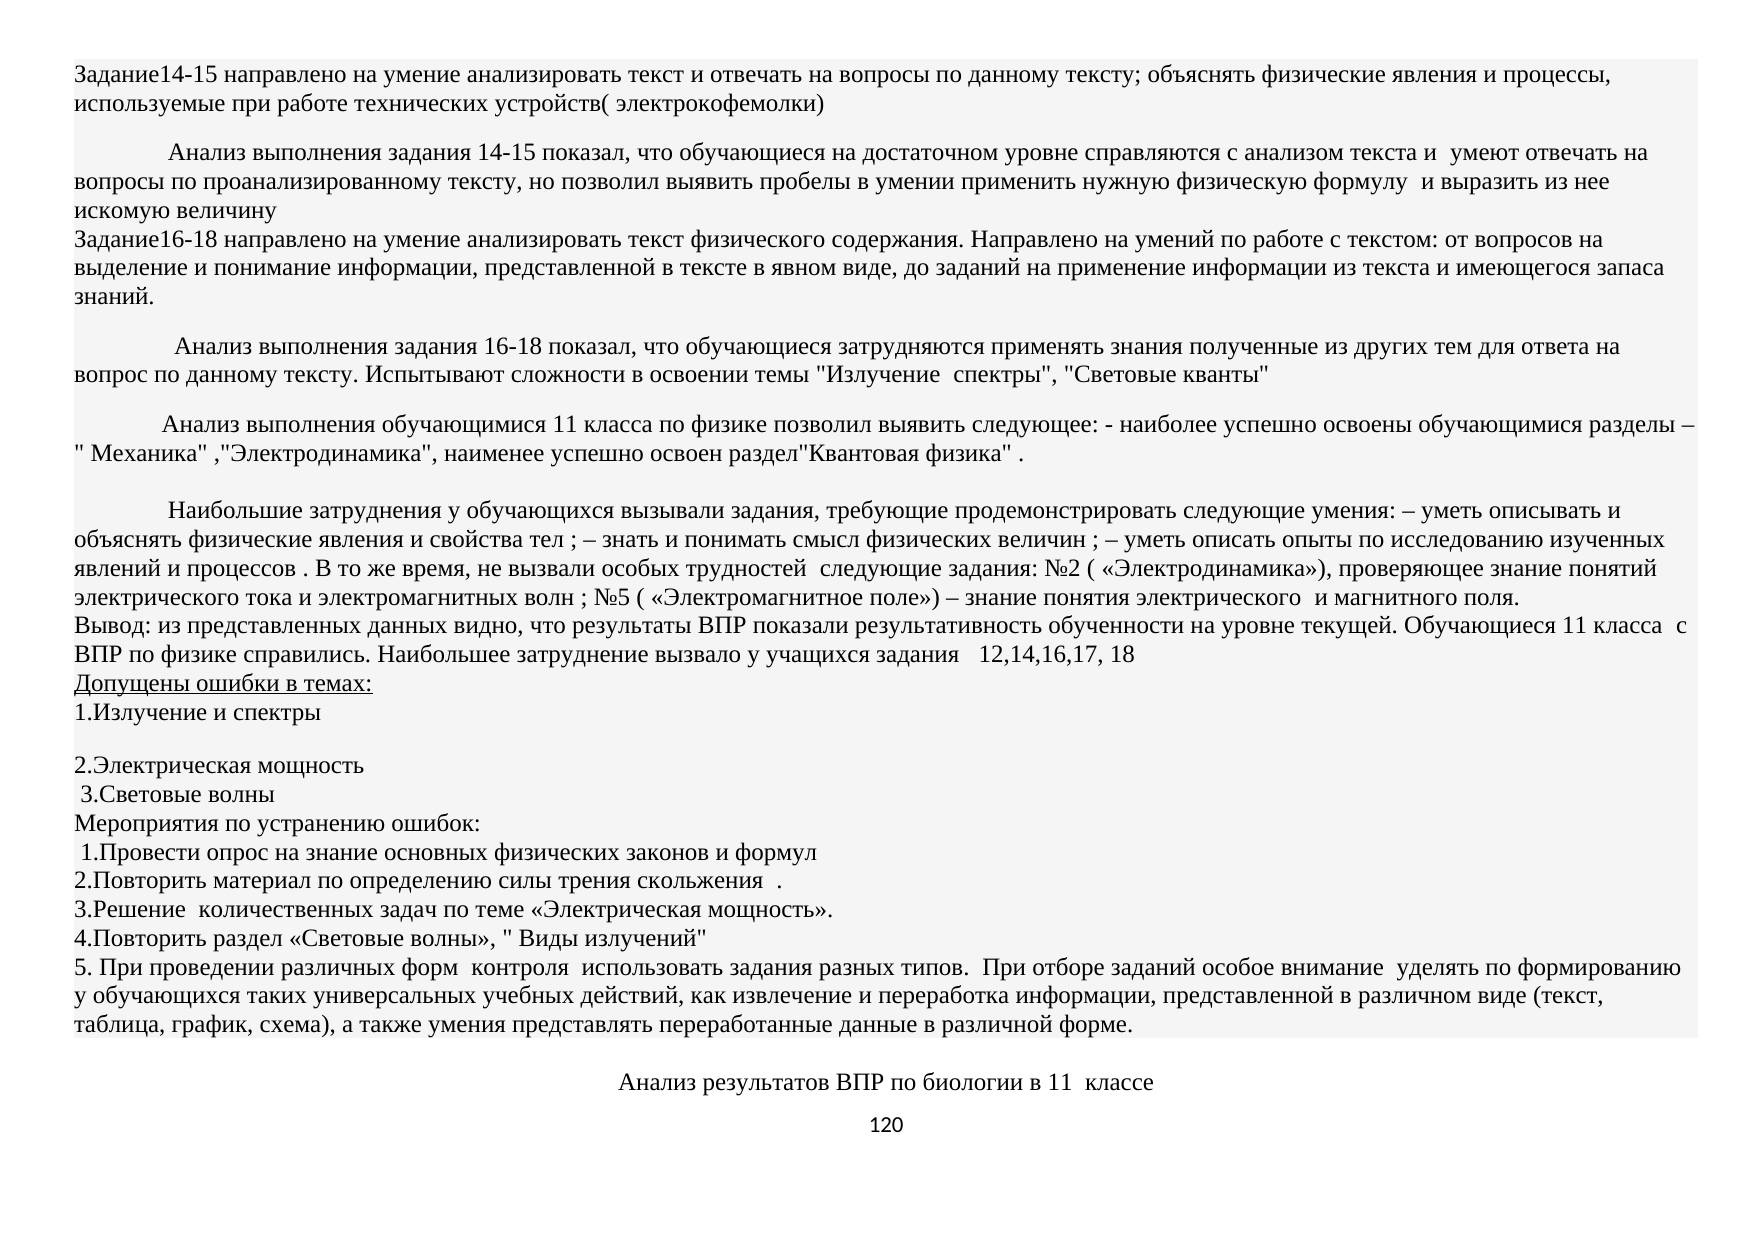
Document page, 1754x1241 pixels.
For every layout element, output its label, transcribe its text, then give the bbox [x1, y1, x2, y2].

text Анализ выполнения задания 14-15 показал, что обучающиеся на достаточном уровне справляются с анализом текста и умеют отвечать на вопросы по проанализированному тексту, но позволил выявить пробелы в умении применить нужную физическую формулу и выразить из нее искомую величину [74, 137, 1698, 224]
text Вывод: из представленных данных видно, что результаты ВПР показали результативность обученности на уровне текущей. Обучающиеся 11 класса с ВПР по физике справились. Наибольшее затруднение вызвало у учащихся задания 12,14,16,17, 18 [74, 610, 1698, 668]
text 2.Электрическая мощность [74, 750, 1698, 779]
text Задание14-15 направлено на умение анализировать текст и отвечать на вопросы по данному тексту; объяснять физические явления и процессы, используемые при работе технических устройств( электрокофемолки) [74, 59, 1698, 117]
text Анализ результатов ВПР по биологии в 11 классе [74, 1067, 1698, 1095]
text 1.Провести опрос на знание основных физических законов и формул [74, 837, 1698, 865]
text 2.Повторить материал по определению силы трения скольжения . [74, 865, 1698, 894]
text 3.Световые волны [74, 779, 1698, 808]
text 5. При проведении различных форм контроля использовать задания разных типов. При отборе заданий особое внимание уделять по формированию у обучающихся таких универсальных учебных действий, как извлечение и переработка информации, представленной в различном виде (текст, таблица, график, схема), а также умения представлять переработанные данные в различной форме. [74, 952, 1698, 1038]
text Допущены ошибки в темах: [74, 668, 1698, 697]
text 4.Повторить раздел «Световые волны», " Виды излучений" [74, 923, 1698, 952]
text Анализ выполнения задания 16-18 показал, что обучающиеся затрудняются применять знания полученные из других тем для ответа на вопрос по данному тексту. Испытывают сложности в освоении темы "Излучение спектры", "Световые кванты" [74, 331, 1698, 388]
text Задание16-18 направлено на умение анализировать текст физического содержания. Направлено на умений по работе с текстом: от вопросов на выделение и понимание информации, представленной в тексте в явном виде, до заданий на применение информации из текста и имеющегося запаса знаний. [74, 224, 1698, 310]
text 1.Излучение и спектры [74, 697, 1698, 725]
text Наибольшие затруднения у обучающихся вызывали задания, требующие продемонстрировать следующие умения: – уметь описывать и объяснять физические явления и свойства тел ; – знать и понимать смысл физических величин ; – уметь описать опыты по исследованию изученных явлений и процессов . В то же время, не вызвали особых трудностей следующие задания: №2 ( «Электродинамика»), проверяющее знание понятий электрического тока и электромагнитных волн ; №5 ( «Электромагнитное поле») – знание понятия электрического и магнитного поля. [74, 495, 1698, 610]
text Мероприятия по устранению ошибок: [74, 808, 1698, 837]
text 3.Решение количественных задач по теме «Электрическая мощность». [74, 894, 1698, 923]
text Анализ выполнения обучающимися 11 класса по физике позволил выявить следующее: - наиболее успешно освоены обучающимися разделы – " Механика" ,"Электродинамика", наименее успешно освоен раздел"Квантовая физика" . [74, 409, 1698, 467]
